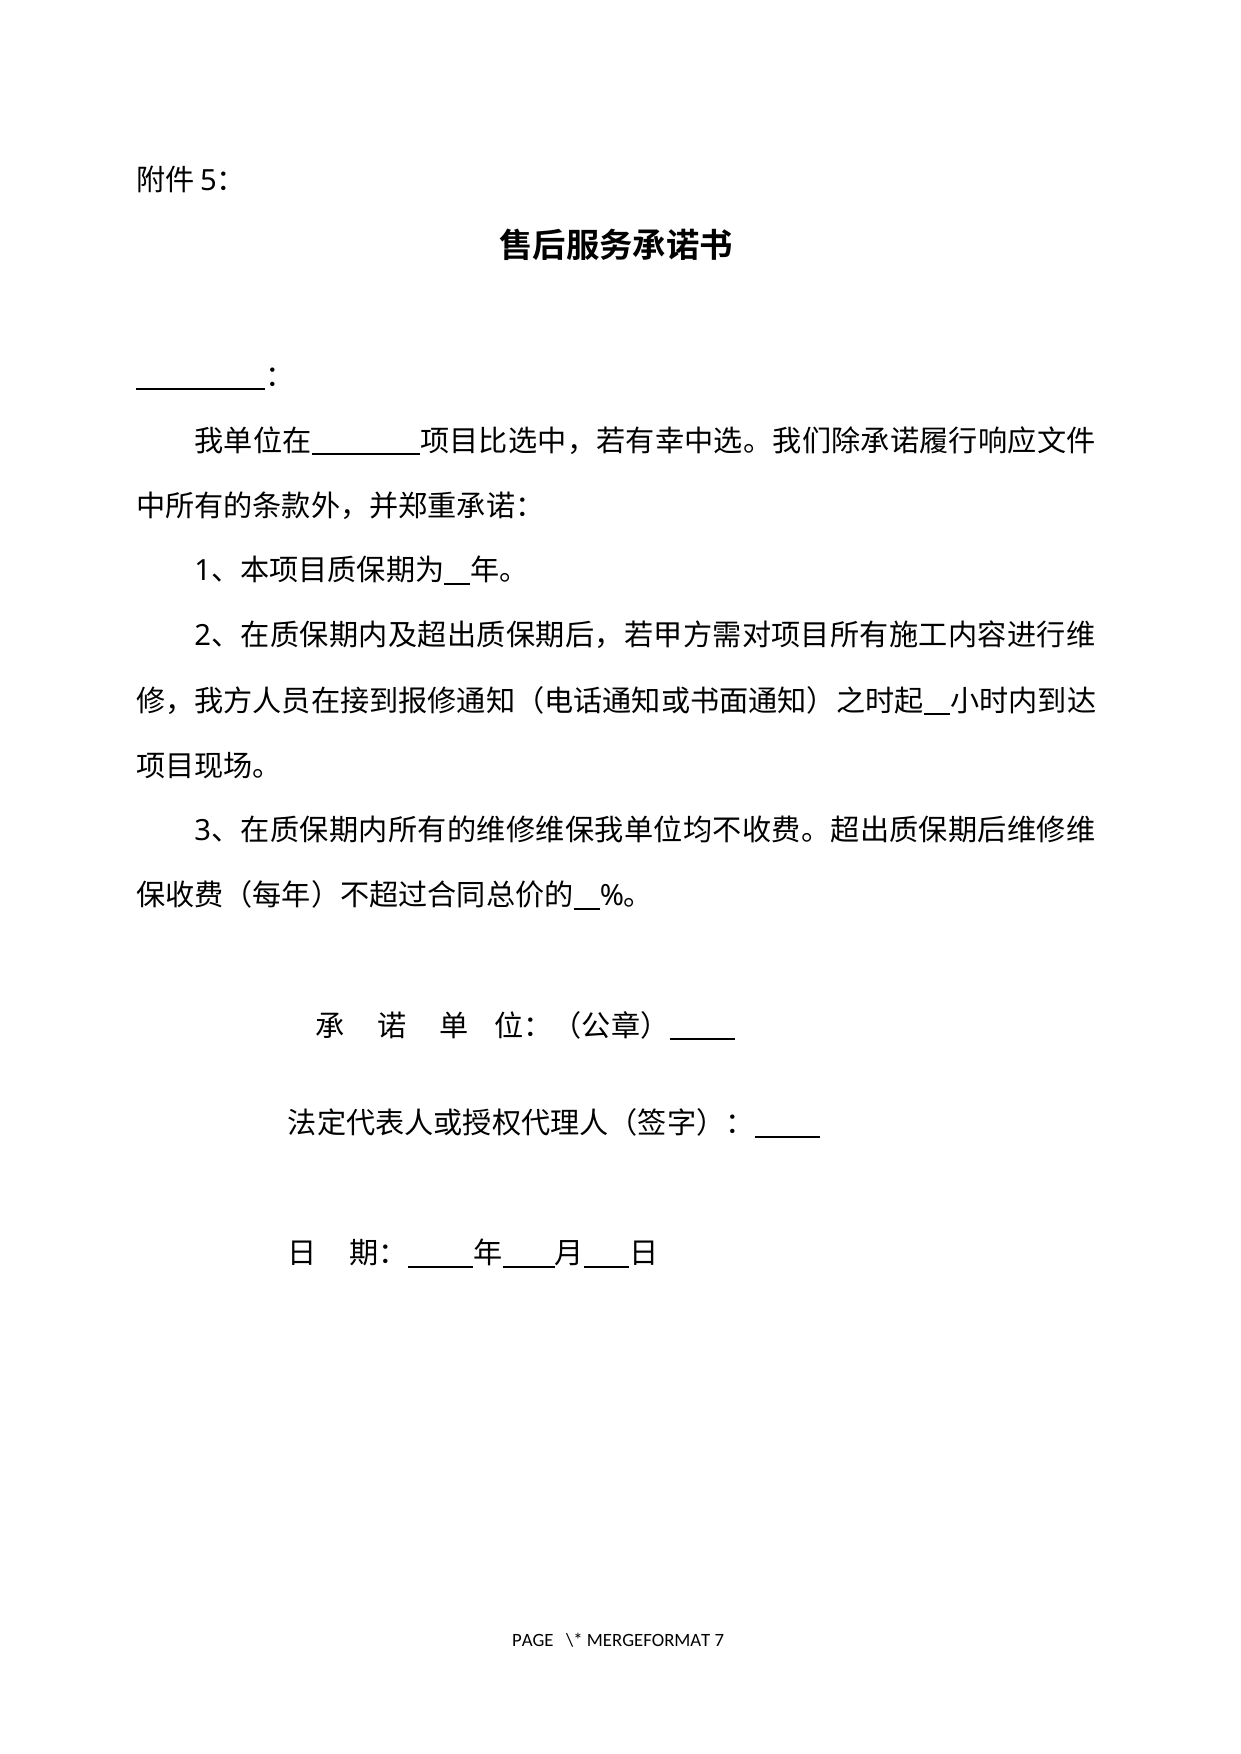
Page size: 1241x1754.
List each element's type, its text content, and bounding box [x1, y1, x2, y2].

text 售后服务承诺书 [136, 211, 1096, 276]
text 附件5： [136, 146, 1096, 211]
text 承 诺 单 位：（公章） [136, 991, 1096, 1056]
text 3、在质保期内所有的维修维保我单位均不收费。超出质保期后维修维保收费（每年）不超过合同总价的 %。 [136, 796, 1096, 926]
text ： [136, 341, 1096, 406]
text 法定代表人或授权代理人（签字）： [136, 1088, 1096, 1153]
text 2、在质保期内及超出质保期后，若甲方需对项目所有施工内容进行维修，我方人员在接到报修通知（电话通知或书面通知）之时起 小时内到达项目现场。 [136, 601, 1096, 796]
text 日 期： 年 月 日 [136, 1218, 1096, 1283]
text 我单位在 项目比选中，若有幸中选。我们除承诺履行响应文件中所有的条款外，并郑重承诺： [136, 406, 1096, 536]
text 1、本项目质保期为 年。 [136, 536, 1096, 601]
